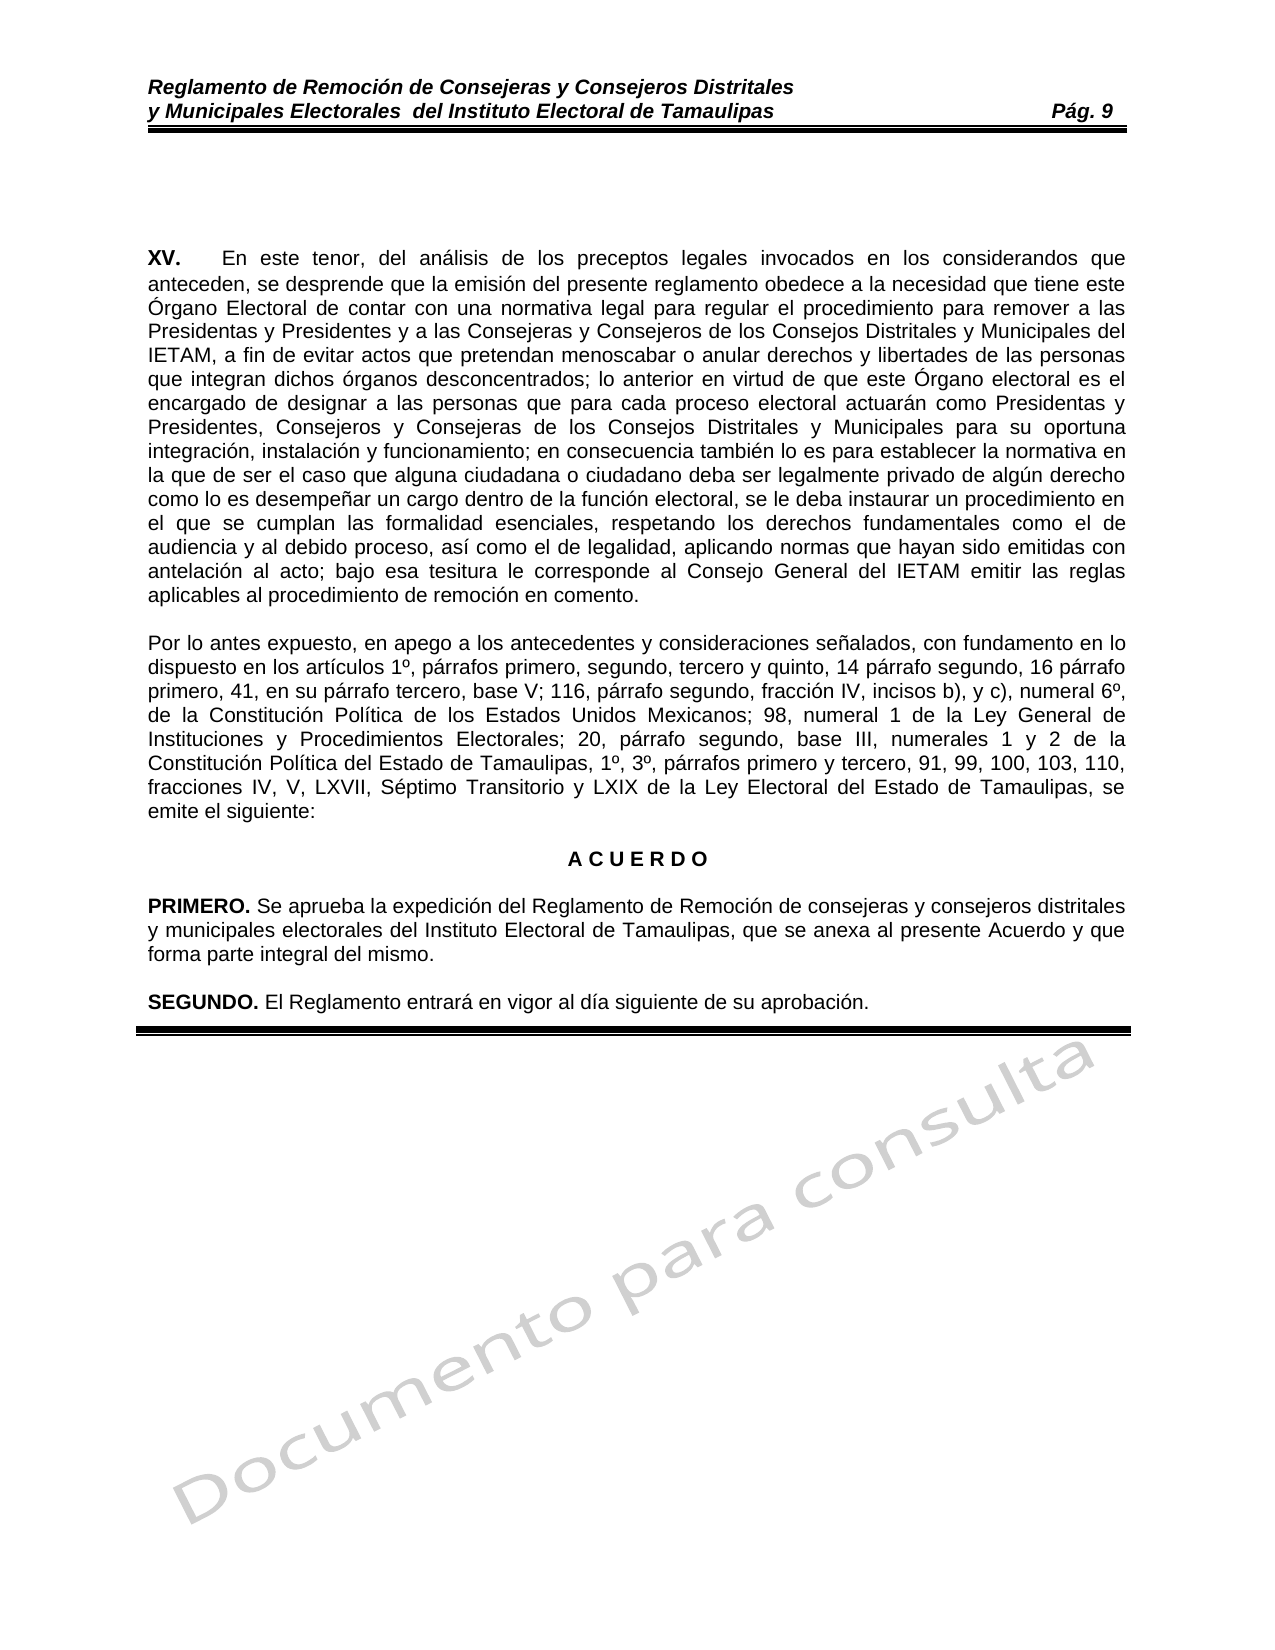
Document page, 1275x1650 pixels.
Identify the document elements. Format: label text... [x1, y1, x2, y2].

list En este tenor, del análisis de los preceptos legales invocados en los considerandos que anteceden, se desprende que la emisión del presente reglamento obedece a la necesidad que tiene este Órgano Electoral de contar con una normativa legal para regular el procedimiento para remover a las Presidentas y Presidentes y a las Consejeras y Consejeros de los Consejos Distritales y Municipales del IETAM, a fin de evitar actos que pretendan menoscabar o anular derechos y libertades de las personas que integran dichos órganos desconcentrados; lo anterior en virtud de que este Órgano electoral es el encargado de designar a las personas que para cada proceso electoral actuarán como Presidentas y Presidentes, Consejeros y Consejeras de los Consejos Distritales y Municipales para su oportuna integración, instalación y funcionamiento; en consecuencia también lo es para establecer la normativa en la que de ser el caso que alguna ciudadana o ciudadano deba ser legalmente privado de algún derecho como lo es desempeñar un cargo dentro de la función electoral, se le deba instaurar un procedimiento en el que se cumplan las formalidad esenciales, respetando los derechos fundamentales como el de audiencia y al debido proceso, así como el de legalidad, aplicando normas que hayan sido emitidas con antelación al acto; bajo esa tesitura le corresponde al Consejo General del IETAM emitir las reglas aplicables al procedimiento de remoción en comento. [148, 243, 1127, 607]
text PRIMERO. Se aprueba la expedición del Reglamento de Remoción de consejeras y consejeros distritales y municipales electorales del Instituto Electoral de Tamaulipas, que se anexa al presente Acuerdo y que forma parte integral del mismo. [148, 894, 1127, 966]
text SEGUNDO. El Reglamento entrará en vigor al día siguiente de su aprobación. [148, 990, 1127, 1014]
text Por lo antes expuesto, en apego a los antecedentes y consideraciones señalados, con fundamento en lo dispuesto en los artículos 1º, párrafos primero, segundo, tercero y quinto, 14 párrafo segundo, 16 párrafo primero, 41, en su párrafo tercero, base V; 116, párrafo segundo, fracción IV, incisos b), y c), numeral 6º, de la Constitución Política de los Estados Unidos Mexicanos; 98, numeral 1 de la Ley General de Instituciones y Procedimientos Electorales; 20, párrafo segundo, base III, numerales 1 y 2 de la Constitución Política del Estado de Tamaulipas, 1º, 3º, párrafos primero y tercero, 91, 99, 100, 103, 110, fracciones IV, V, LXVII, Séptimo Transitorio y LXIX de la Ley Electoral del Estado de Tamaulipas, se emite el siguiente: [148, 631, 1127, 822]
text A C U E R D O [148, 846, 1127, 870]
